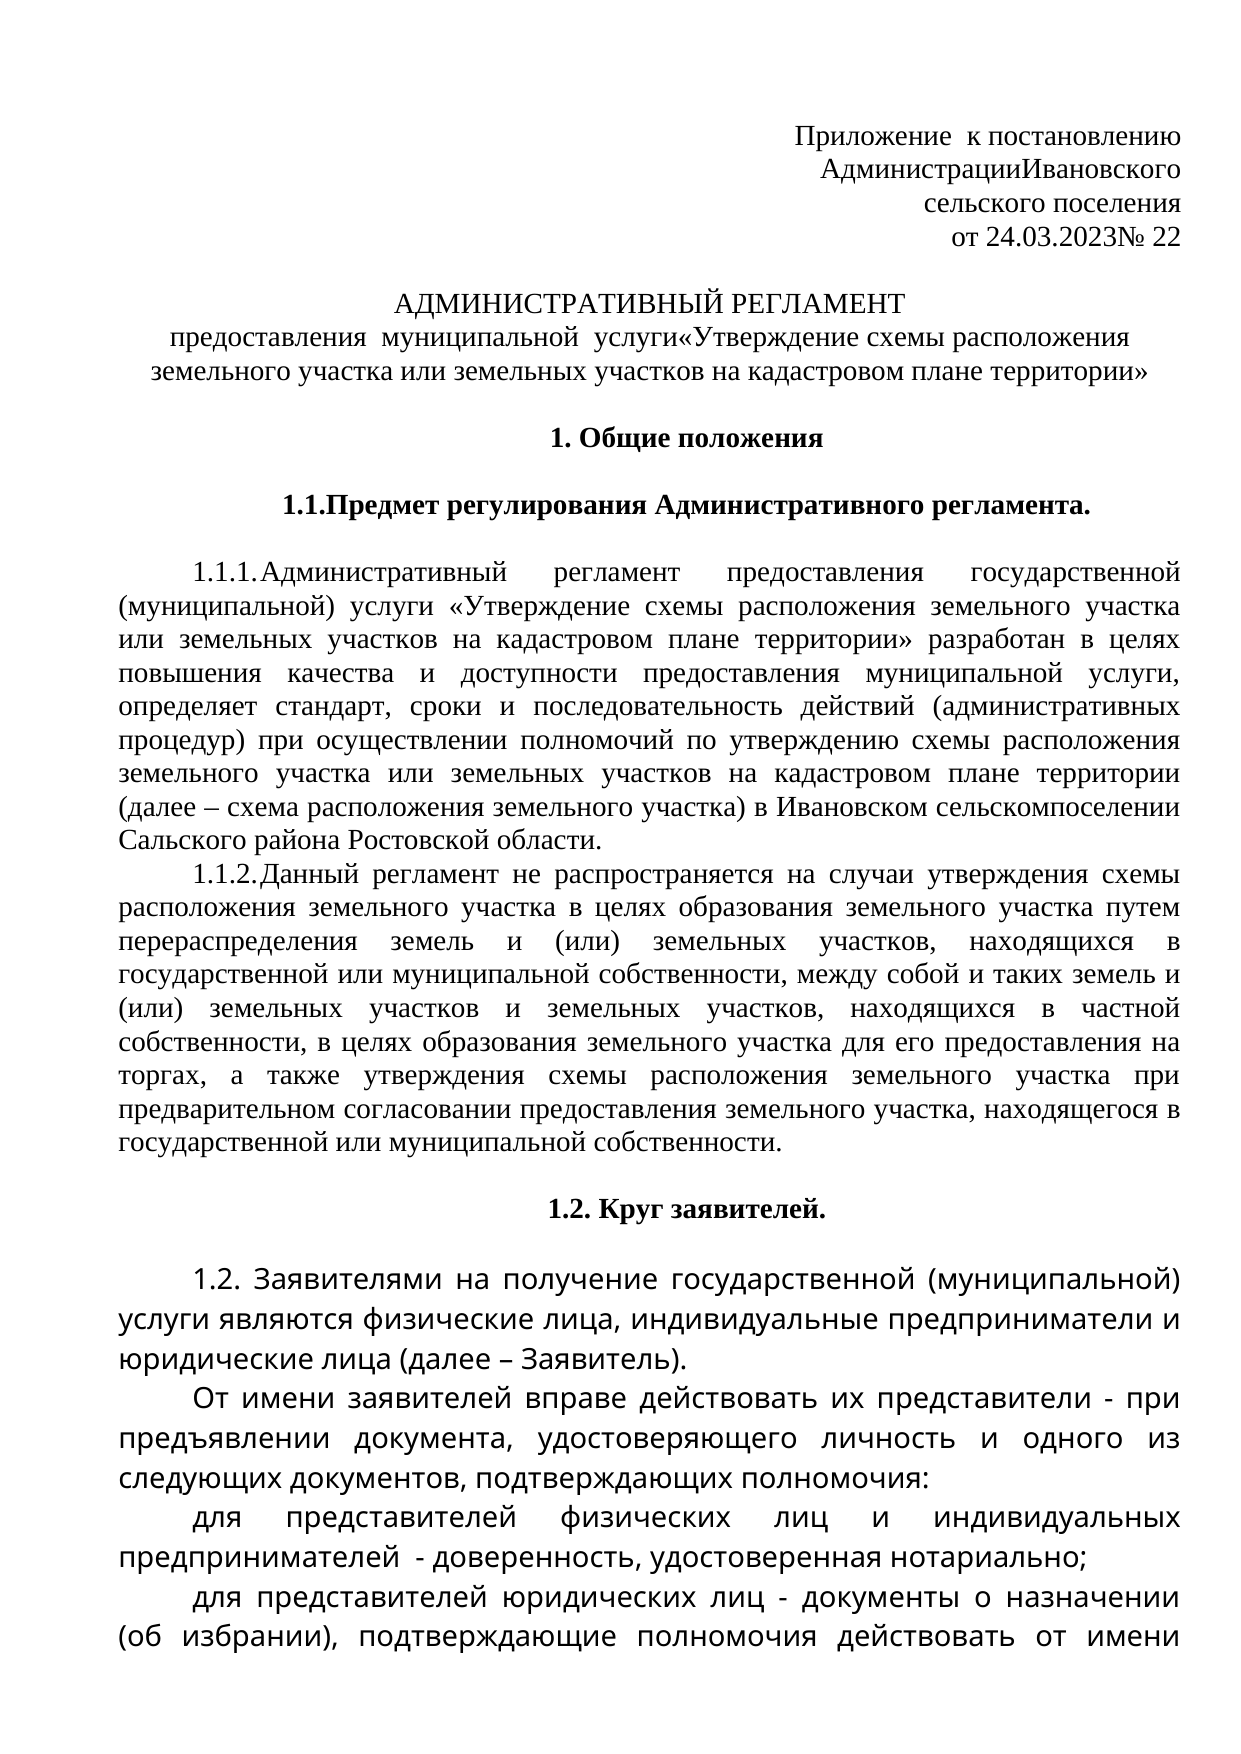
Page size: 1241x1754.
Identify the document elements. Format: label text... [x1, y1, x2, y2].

text От имени заявителей вправе действовать их представители - при предъявлении документа, удостоверяющего личность и одного из следующих документов, подтверждающих полномочия: [118, 1378, 1181, 1497]
text от 24.03.2023№ 22 [118, 219, 1181, 252]
text сельского поселения [118, 185, 1181, 219]
text АДМИНИСТРАТИВНЫЙ РЕГЛАМЕНТ [118, 286, 1181, 319]
text АдминистрацииИвановского [118, 152, 1181, 185]
text 1.2. Заявителями на получение государственной (муниципальной) услуги являются физические лица, индивидуальные предприниматели и юридические лица (далее – Заявитель). [118, 1258, 1181, 1378]
text 1.1.Предмет регулирования Административного регламента. [118, 487, 1181, 521]
text 1.2. Круг заявителей. [118, 1191, 1181, 1225]
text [118, 1576, 1181, 1655]
text предоставления муниципальной услуги«Утверждение схемы расположения земельного участка или земельных участков на кадастровом плане территории» [118, 319, 1181, 386]
list Данный регламент не распространяется на случаи утверждения схемы расположения земельного участка в целях образования земельного участка путем перераспределения земель и (или) земельных участков, находящихся в государственной или муниципальной собственности, между собой и таких земель и (или) земельных участков и земельных участков, находящихся в частной собственности, в целях образования земельного участка для его предоставления на торгах, а также утверждения схемы расположения земельного участка при предварительном согласовании предоставления земельного участка, находящегося в государственной или муниципальной собственности. [118, 856, 1181, 1158]
text для представителей физических лиц и индивидуальных предпринимателей - доверенность, удостоверенная нотариально; [118, 1497, 1181, 1576]
list Административный регламент предоставления государственной (муниципальной) услуги «Утверждение схемы расположения земельного участка или земельных участков на кадастровом плане территории» разработан в целях повышения качества и доступности предоставления муниципальной услуги, определяет стандарт, сроки и последовательность действий (административных процедур) при осуществлении полномочий по утверждению схемы расположения земельного участка или земельных участков на кадастровом плане территории (далее – схема расположения земельного участка) в Ивановском сельскомпоселении Сальского района Ростовской области. [118, 554, 1181, 856]
text 1. Общие положения [118, 420, 1181, 453]
text Приложение к постановлению [118, 118, 1181, 152]
